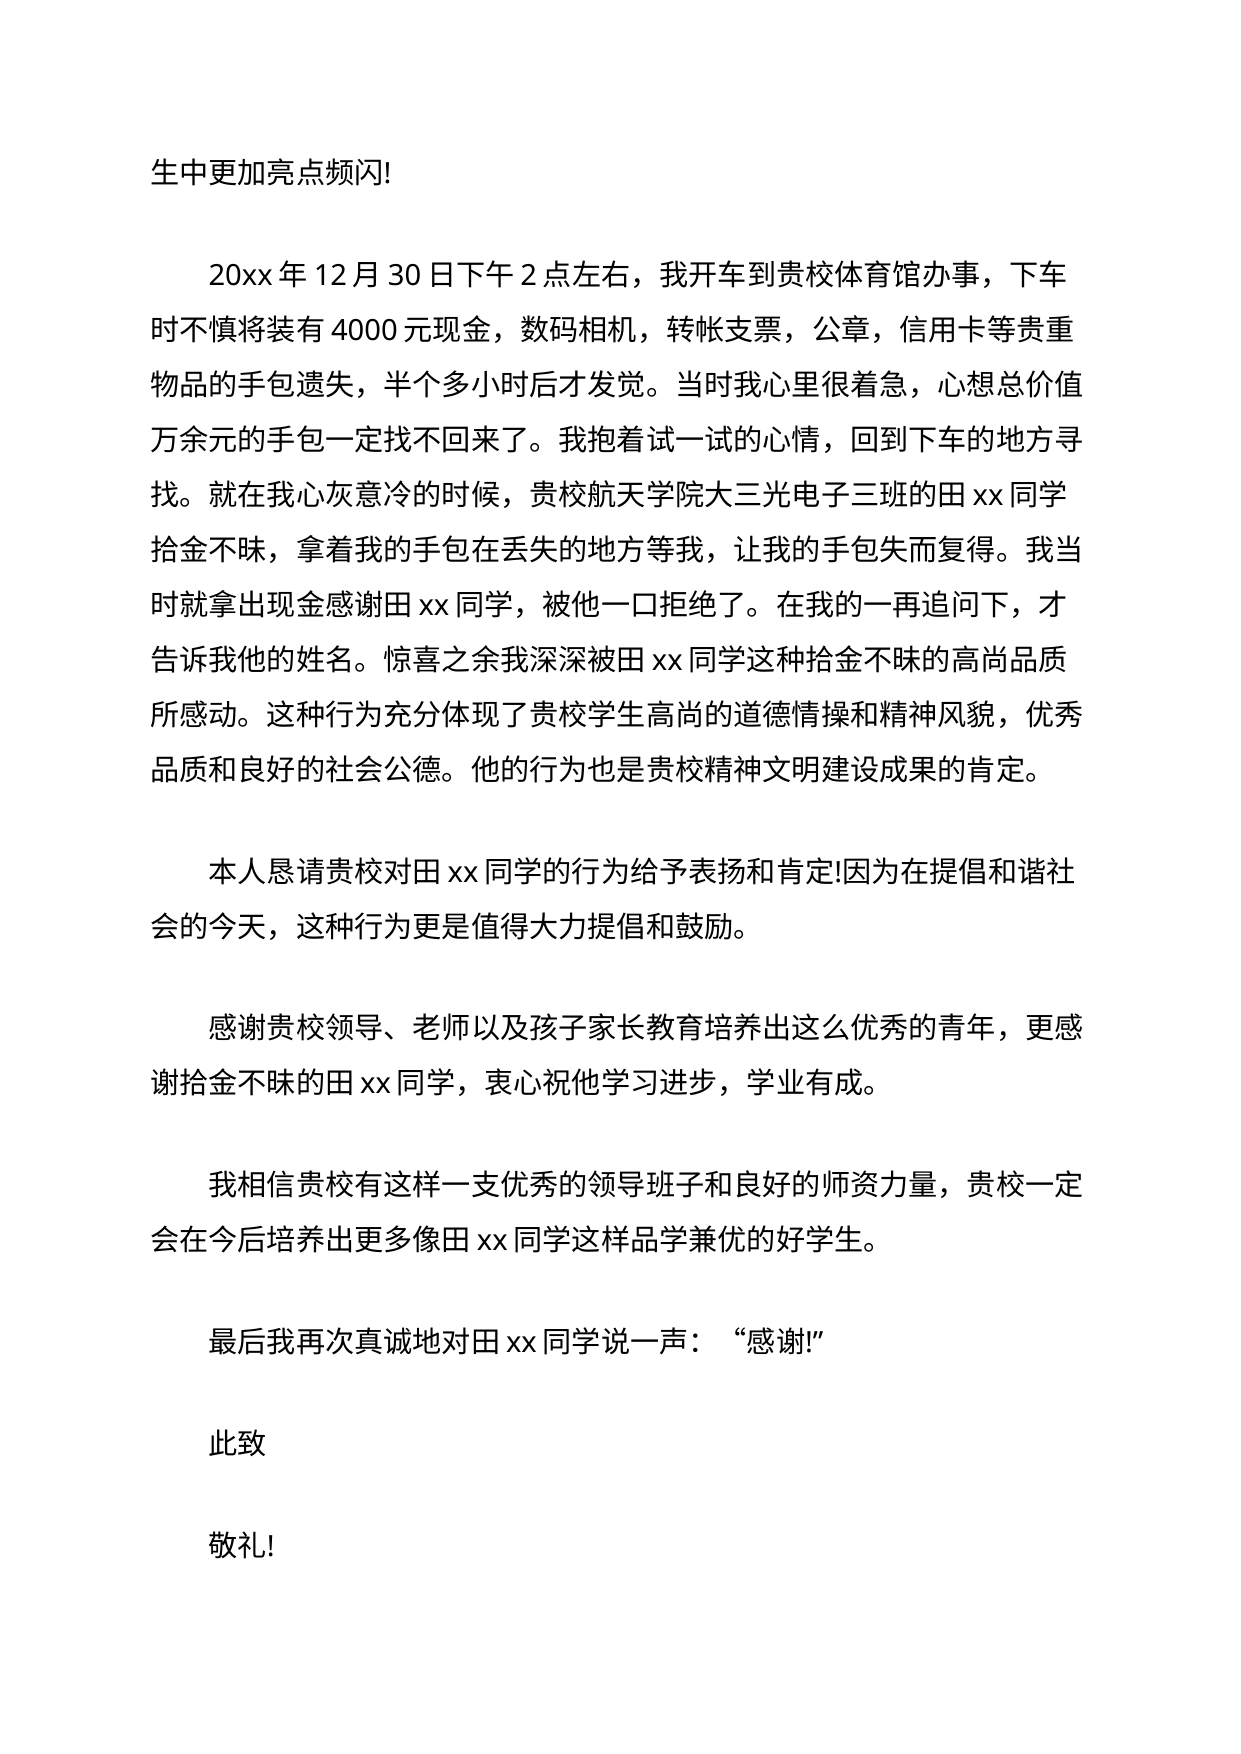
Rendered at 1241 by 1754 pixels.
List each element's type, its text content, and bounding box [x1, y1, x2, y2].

text 我相信贵校有这样一支优秀的领导班子和良好的师资力量，贵校一定会在今后培养出更多像田xx同学这样品学兼优的好学生。 [150, 1162, 1090, 1259]
text 此致 [150, 1421, 1090, 1463]
text 敬礼! [150, 1523, 1090, 1565]
text 20xx年12月30日下午2点左右，我开车到贵校体育馆办事，下车时不慎将装有4000元现金，数码相机，转帐支票，公章，信用卡等贵重物品的手包遗失，半个多小时后才发觉。当时我心里很着急，心想总价值万余元的手包一定找不回来了。我抱着试一试的心情，回到下车的地方寻找。就在我心灰意冷的时候，贵校航天学院大三光电子三班的田xx同学拾金不昧，拿着我的手包在丢失的地方等我，让我的手包失而复得。我当时就拿出现金感谢田xx同学，被他一口拒绝了。在我的一再追问下，才告诉我他的姓名。惊喜之余我深深被田xx同学这种拾金不昧的高尚品质所感动。这种行为充分体现了贵校学生高尚的道德情操和精神风貌，优秀品质和良好的社会公德。他的行为也是贵校精神文明建设成果的肯定。 [150, 252, 1090, 789]
text 本人恳请贵校对田xx同学的行为给予表扬和肯定!因为在提倡和谐社会的今天，这种行为更是值得大力提倡和鼓励。 [150, 848, 1090, 946]
text 感谢贵校领导、老师以及孩子家长教育培养出这么优秀的青年，更感谢拾金不昧的田xx同学，衷心祝他学习进步，学业有成。 [150, 1005, 1090, 1102]
text 最后我再次真诚地对田xx同学说一声：“感谢!” [150, 1319, 1090, 1361]
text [150, 150, 1090, 192]
